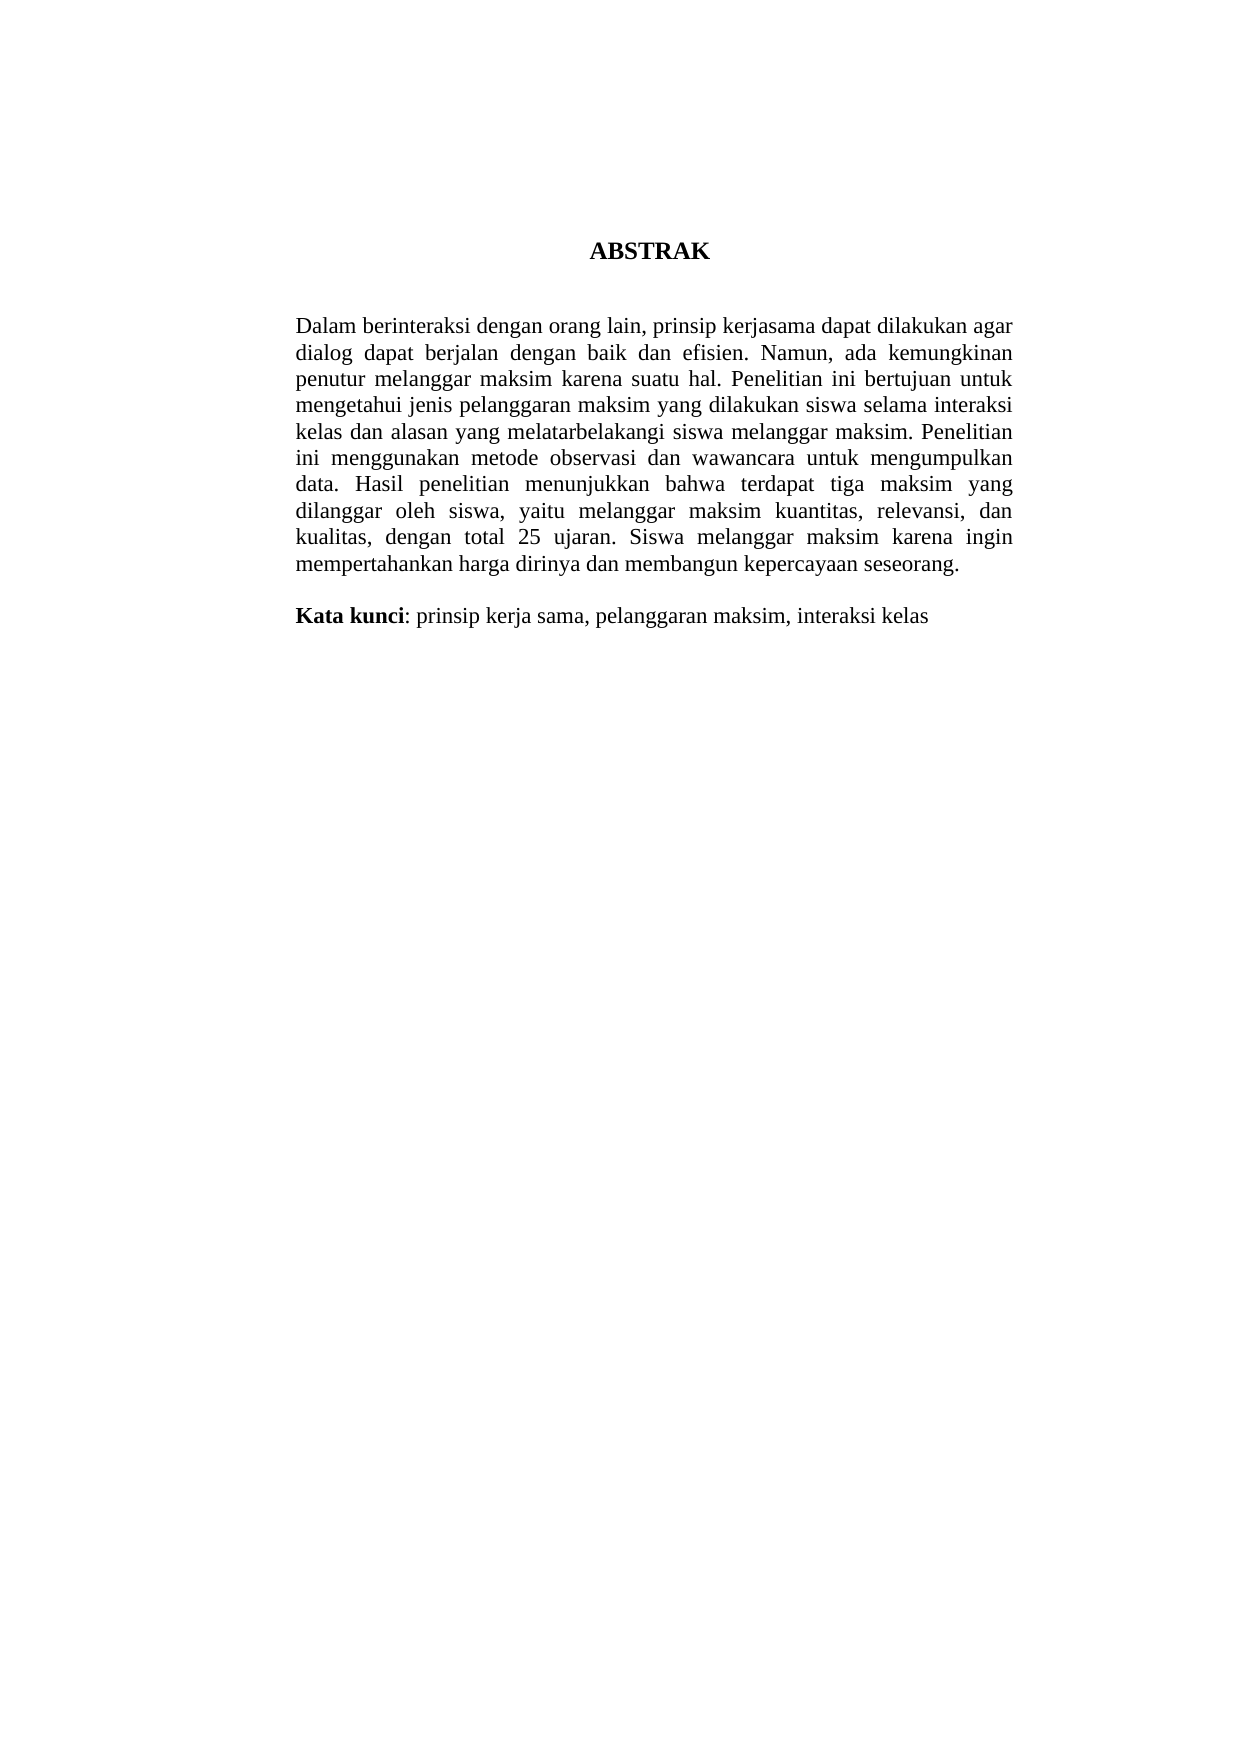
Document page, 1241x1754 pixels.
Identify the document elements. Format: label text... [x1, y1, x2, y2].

subtitle ABSTRAK [236, 236, 1063, 265]
text Dalam berinteraksi dengan orang lain, prinsip kerjasama dapat dilakukan agar dialog dapat berjalan dengan baik dan efisien. Namun, ada kemungkinan penutur melanggar maksim karena suatu hal. Penelitian ini bertujuan untuk mengetahui jenis pelanggaran maksim yang dilakukan siswa selama interaksi kelas dan alasan yang melatarbelakangi siswa melanggar maksim. Penelitian ini menggunakan metode observasi dan wawancara untuk mengumpulkan data. Hasil penelitian menunjukkan bahwa terdapat tiga maksim yang dilanggar oleh siswa, yaitu melanggar maksim kuantitas, relevansi, dan kualitas, dengan total 25 ujaran. Siswa melanggar maksim karena ingin mempertahankan harga dirinya dan membangun kepercayaan seseorang. [295, 312, 1014, 576]
text Kata kunci: prinsip kerja sama, pelanggaran maksim, interaksi kelas [295, 602, 1063, 629]
